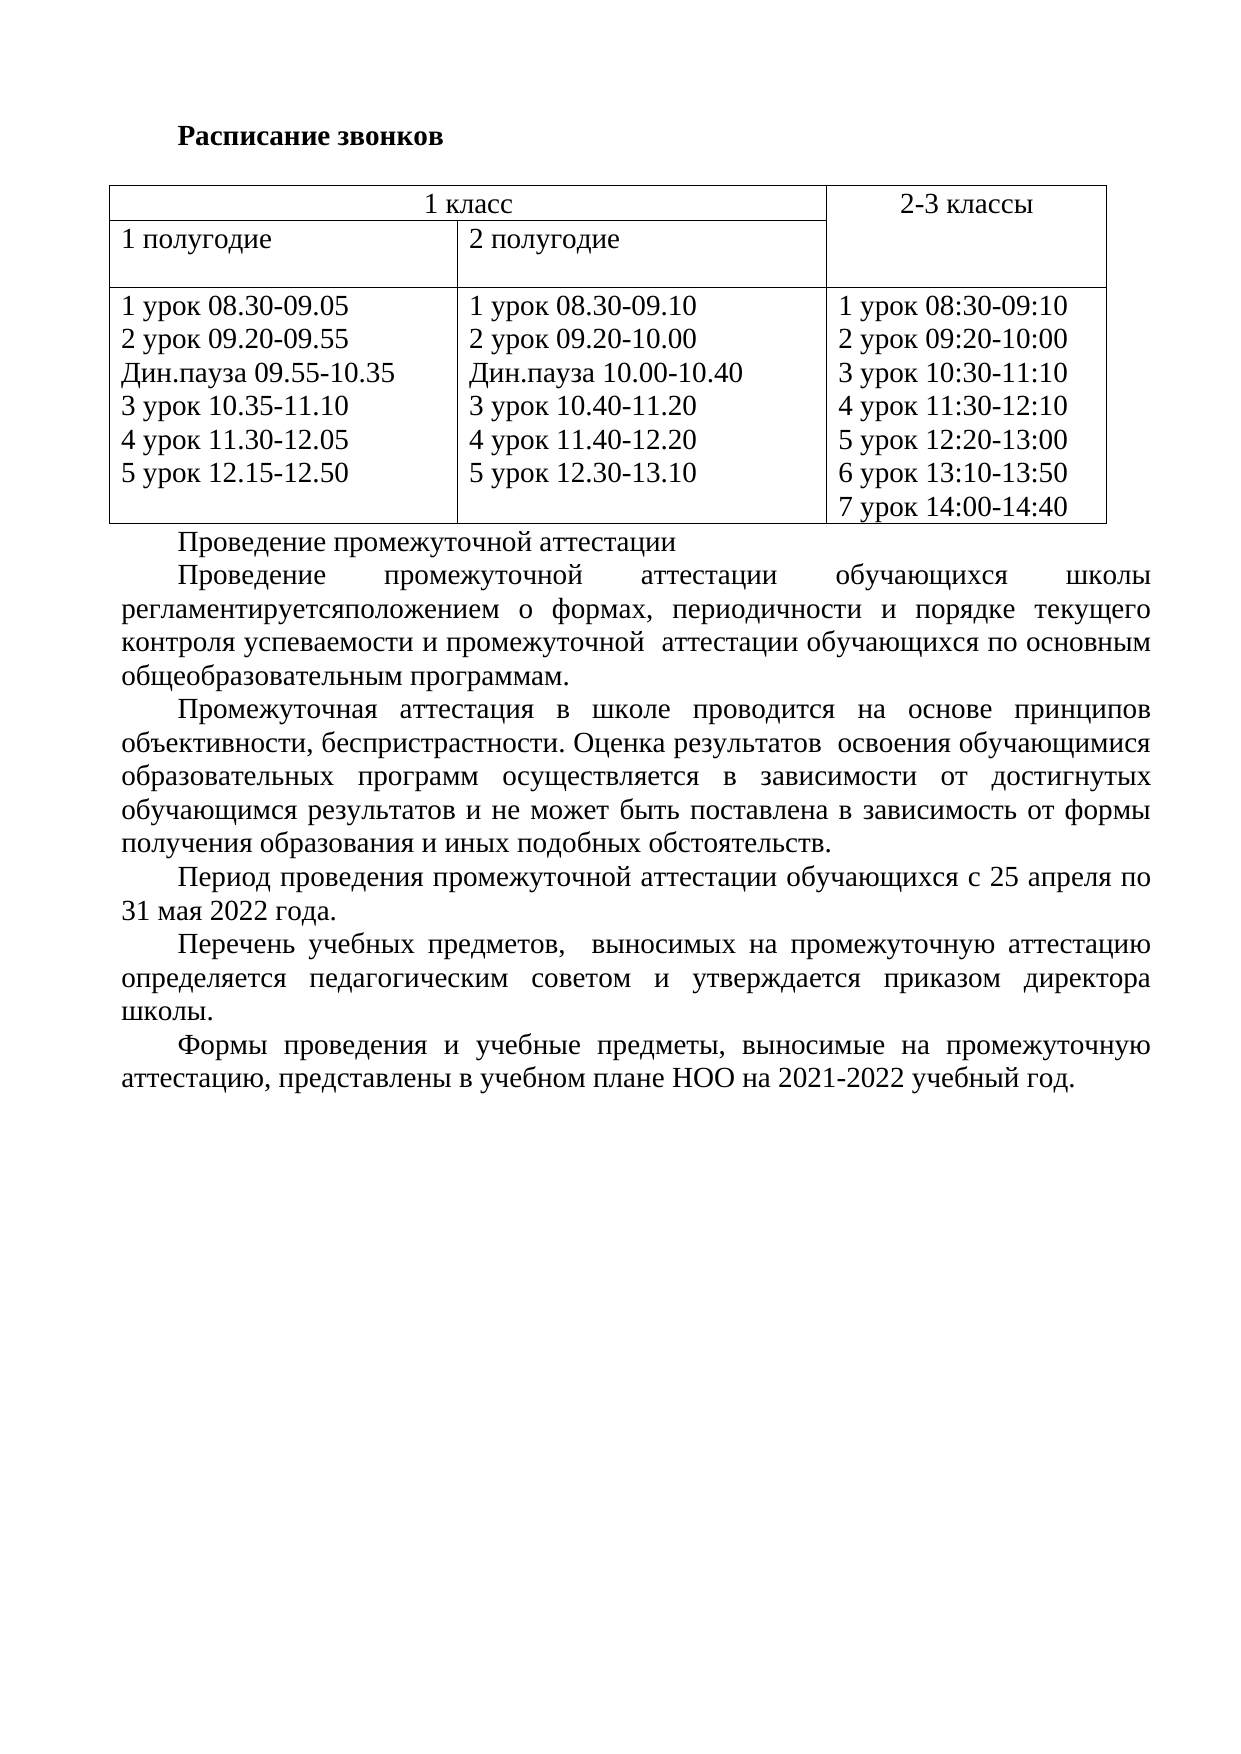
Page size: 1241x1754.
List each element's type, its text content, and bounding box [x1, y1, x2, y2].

table_cell 1 полугодие [110, 221, 457, 287]
text Период проведения промежуточной аттестации обучающихся с 25 апреля по 31 мая 2022 года. [121, 859, 1152, 926]
table_cell 1 урок 08:30-09:10 2 урок 09:20-10:00 3 урок 10:30-11:10 4 урок 11:30-12:10 5 урок 12:20-13:00 6 урок 13:10-13:50 7 урок 14:00-14:40 [827, 288, 1106, 523]
table_cell 1 урок 08.30-09.10 2 урок 09.20-10.00 Дин.пауза 10.00-10.40 3 урок 10.40-11.20 4 урок 11.40-12.20 5 урок 12.30-13.10 [458, 288, 826, 523]
text Проведение промежуточной аттестации обучающихся школы регламентируетсяположением о формах, периодичности и порядке текущего контроля успеваемости и промежуточной аттестации обучающихся по основным общеобразовательным программам. [121, 557, 1152, 691]
text Формы проведения и учебные предметы, выносимые на промежуточную аттестацию, представлены в учебном плане НОО на 2021-2022 учебный год. [121, 1027, 1152, 1094]
table_header 2-3 классы [827, 186, 1106, 287]
text Расписание звонков [121, 118, 1152, 152]
table_header 1 класс [110, 186, 826, 220]
text Перечень учебных предметов, выносимых на промежуточную аттестацию определяется педагогическим советом и утверждается приказом директора школы. [121, 926, 1152, 1027]
text Промежуточная аттестация в школе проводится на основе принципов объективности, беспристрастности. Оценка результатов освоения обучающимися образовательных программ осуществляется в зависимости от достигнутых обучающимся результатов и не может быть поставлена в зависимость от формы получения образования и иных подобных обстоятельств. [121, 691, 1152, 859]
text Проведение промежуточной аттестации [121, 524, 1152, 557]
table_cell 1 урок 08.30-09.05 2 урок 09.20-09.55 Дин.пауза 09.55-10.35 3 урок 10.35-11.10 4 урок 11.30-12.05 5 урок 12.15-12.50 [110, 288, 457, 523]
table_cell 2 полугодие [458, 221, 826, 287]
